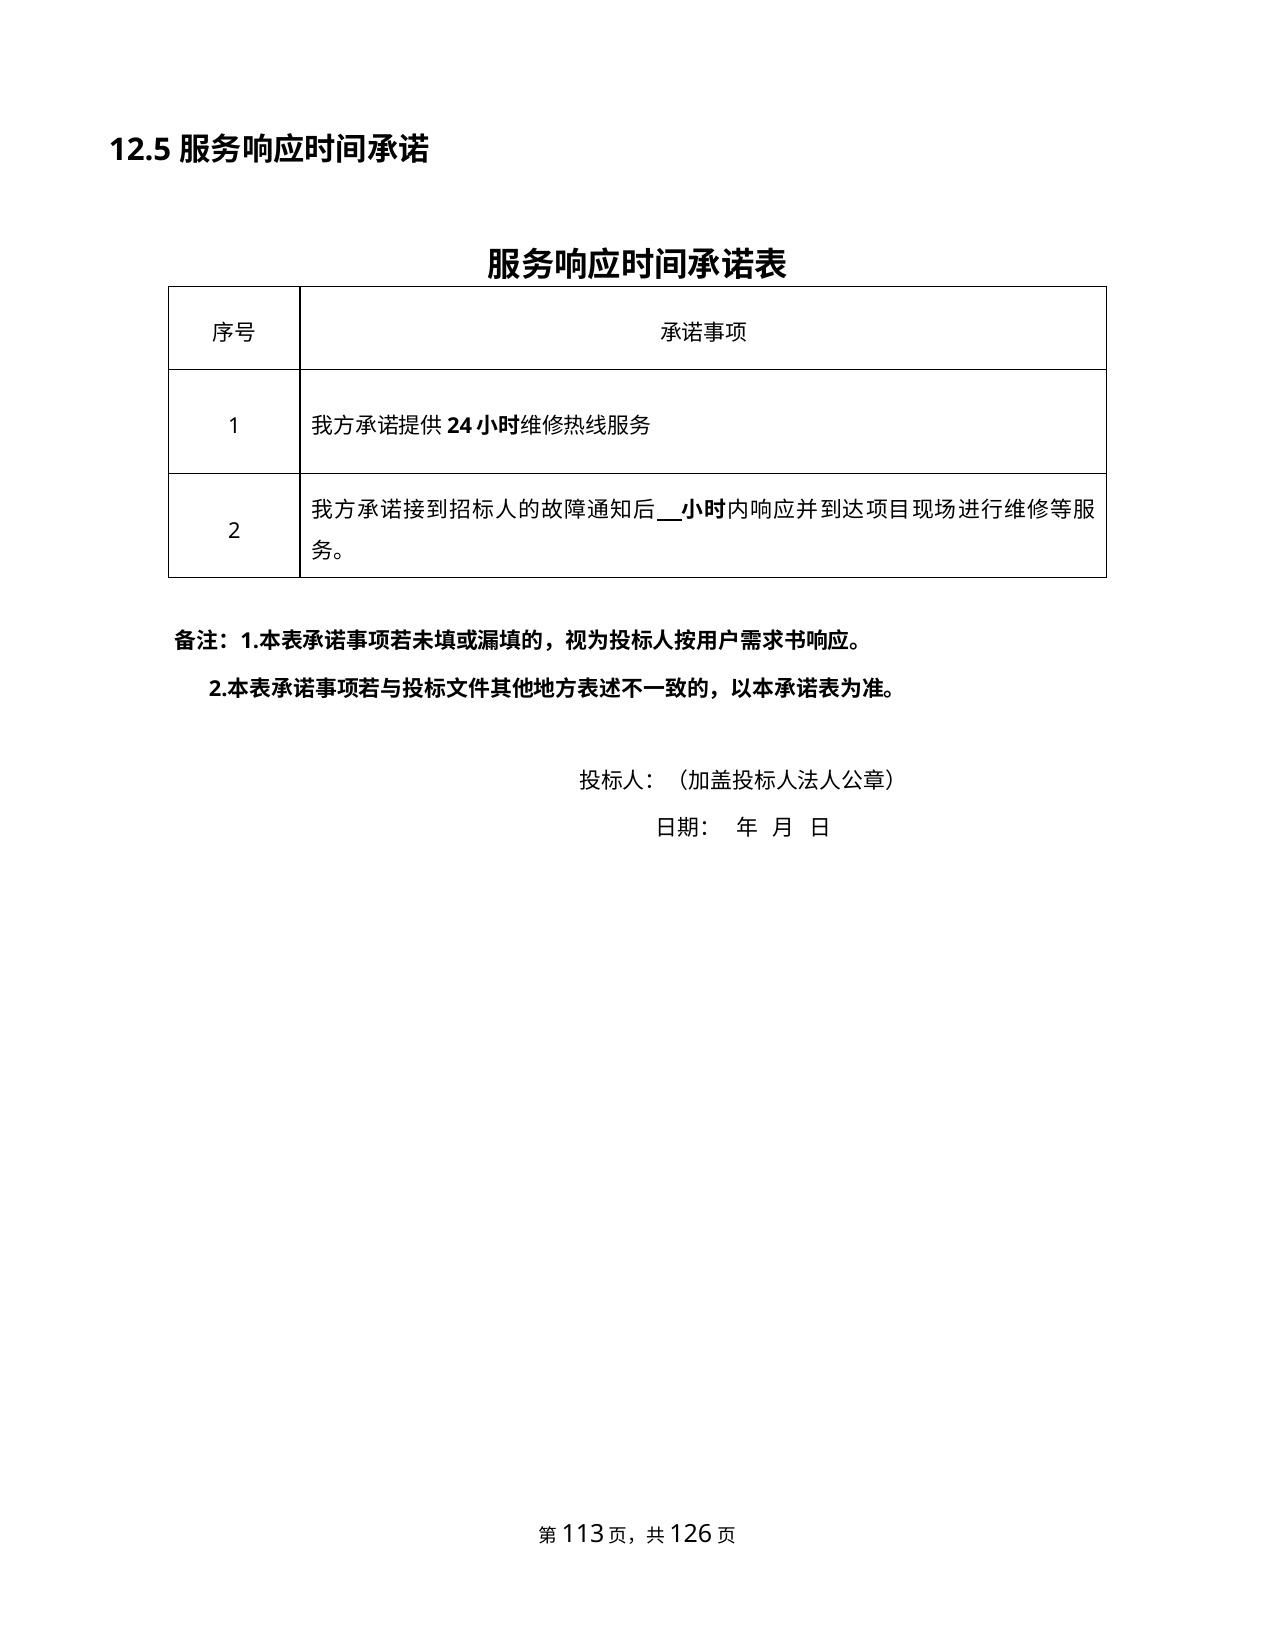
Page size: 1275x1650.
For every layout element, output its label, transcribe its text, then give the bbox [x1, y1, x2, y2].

text 服务响应时间承诺表 [109, 238, 1166, 286]
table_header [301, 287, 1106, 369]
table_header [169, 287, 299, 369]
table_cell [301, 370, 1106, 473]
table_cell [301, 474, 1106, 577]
text 12.5 服务响应时间承诺 [109, 124, 1166, 169]
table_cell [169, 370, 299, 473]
text 2.本表承诺事项若与投标文件其他地方表述不一致的，以本承诺表为准。 [109, 671, 1166, 702]
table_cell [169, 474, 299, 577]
text 日期： 年 月 日 [109, 810, 1166, 842]
text 备注：1.本表承诺事项若未填或漏填的，视为投标人按用户需求书响应。 [109, 623, 1166, 655]
text 投标人：（加盖投标人法人公章） [109, 763, 1166, 794]
